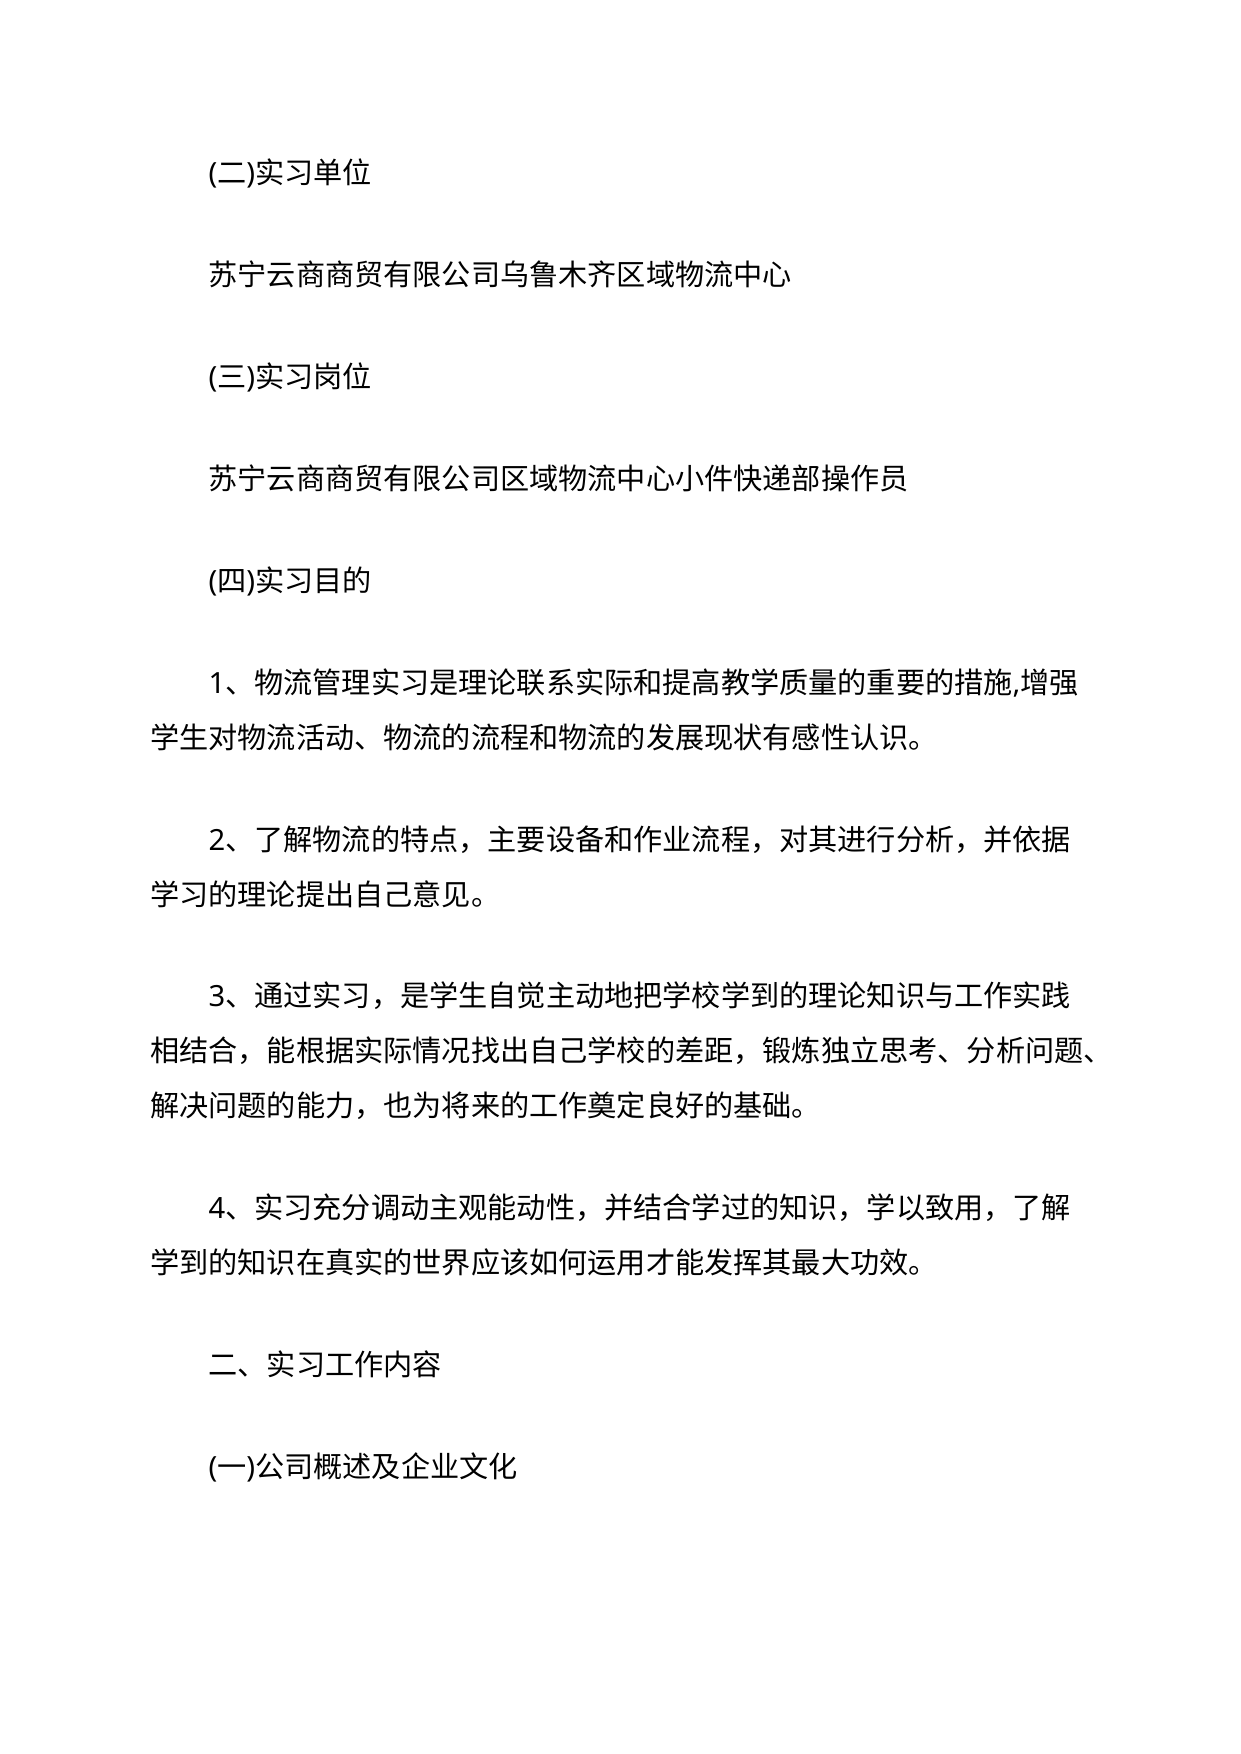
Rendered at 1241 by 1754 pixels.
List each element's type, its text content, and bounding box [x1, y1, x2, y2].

text (四)实习目的 [150, 557, 1090, 600]
text 苏宁云商商贸有限公司乌鲁木齐区域物流中心 [150, 252, 1090, 294]
text 1、物流管理实习是理论联系实际和提高教学质量的重要的措施,增强学生对物流活动、物流的流程和物流的发展现状有感性认识。 [150, 659, 1090, 757]
text 2、了解物流的特点，主要设备和作业流程，对其进行分析，并依据学习的理论提出自己意见。 [150, 816, 1090, 913]
text (一)公司概述及企业文化 [150, 1443, 1090, 1486]
text 苏宁云商商贸有限公司区域物流中心小件快递部操作员 [150, 456, 1090, 498]
text (三)实习岗位 [150, 354, 1090, 396]
text 3、通过实习，是学生自觉主动地把学校学到的理论知识与工作实践相结合，能根据实际情况找出自己学校的差距，锻炼独立思考、分析问题、解决问题的能力，也为将来的工作奠定良好的基础。 [150, 973, 1090, 1125]
text 二、实习工作内容 [150, 1341, 1090, 1384]
text 4、实习充分调动主观能动性，并结合学过的知识，学以致用，了解学到的知识在真实的世界应该如何运用才能发挥其最大功效。 [150, 1185, 1090, 1282]
text (二)实习单位 [150, 150, 1090, 192]
